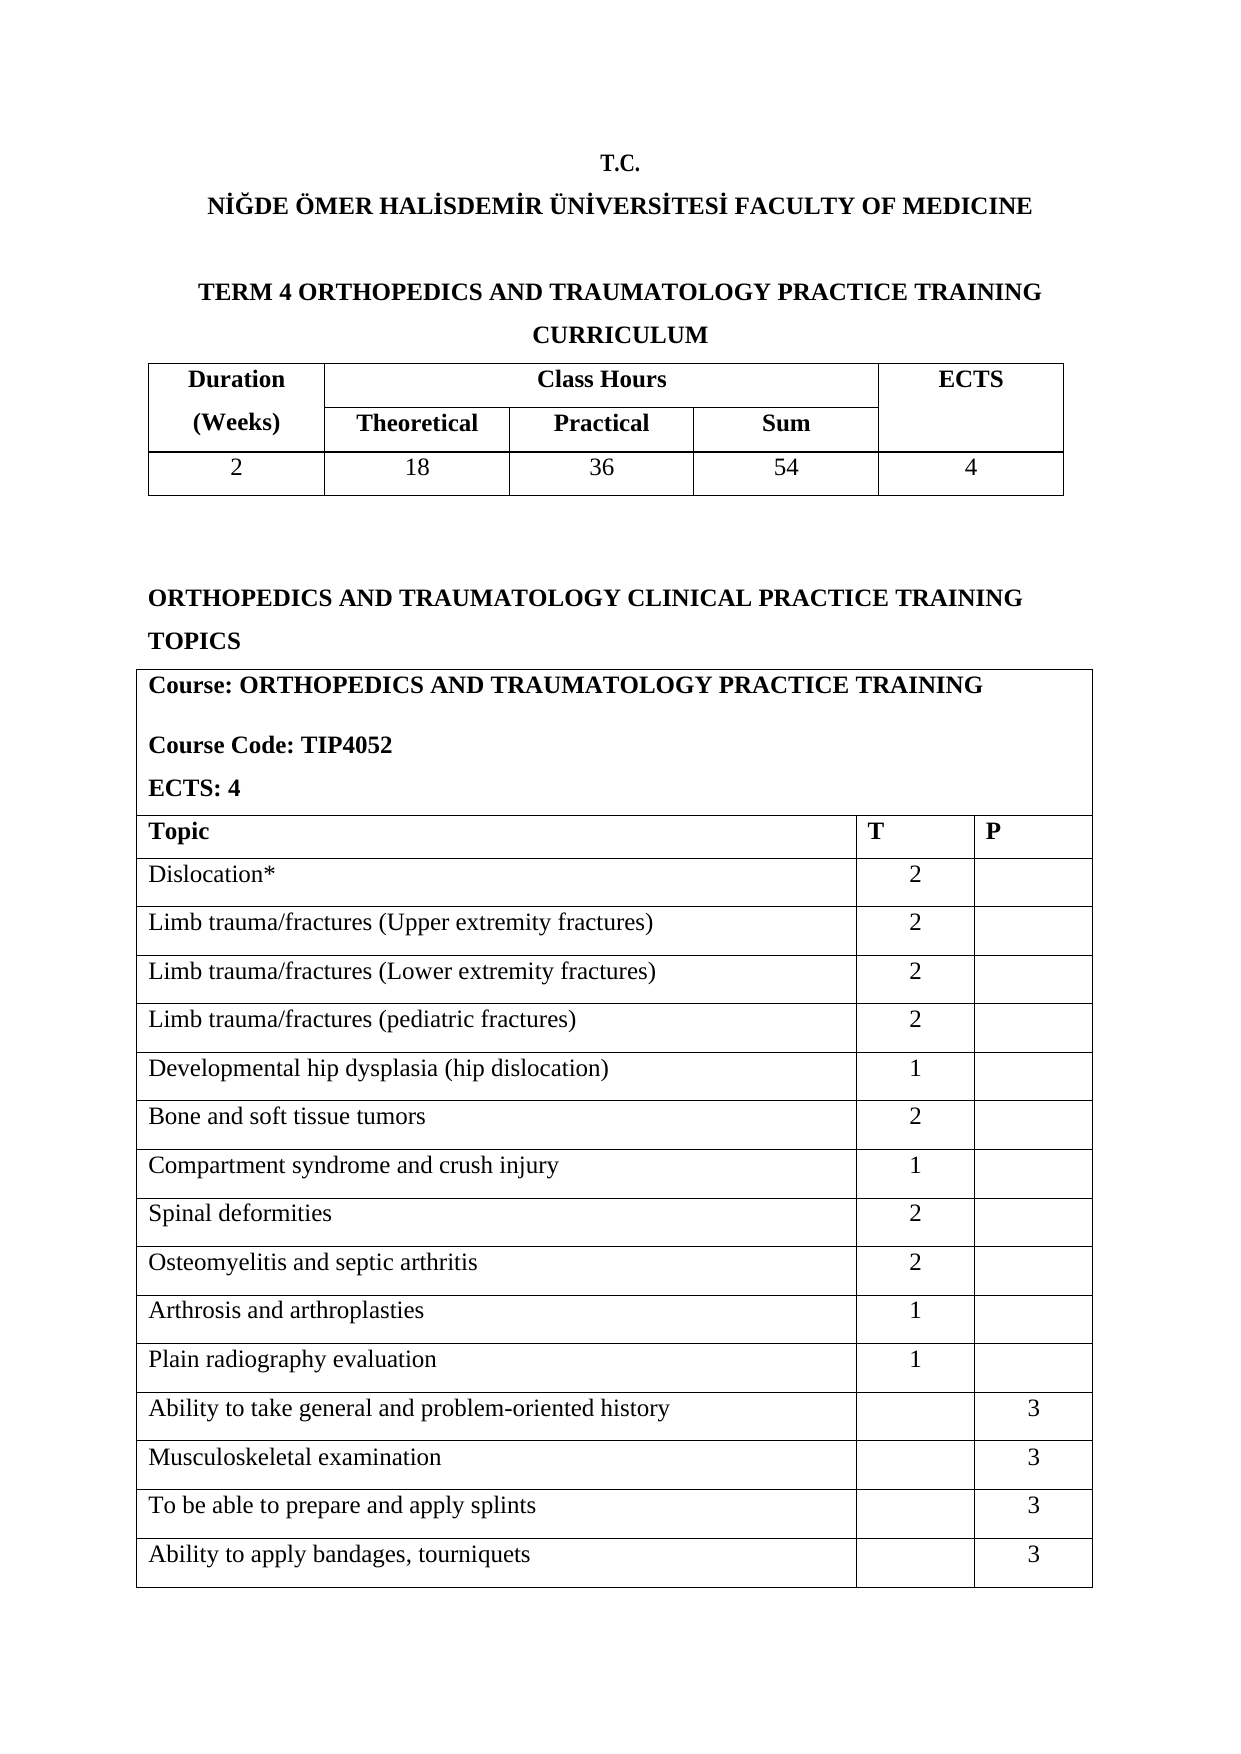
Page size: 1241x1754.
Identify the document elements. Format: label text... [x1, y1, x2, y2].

table_cell Spinal deformities [137, 1199, 856, 1246]
table_cell Osteomyelitis and septic arthritis [137, 1247, 856, 1294]
table_cell 2 [857, 907, 974, 955]
table_cell Topic [137, 816, 856, 858]
table_header Duration (Weeks) [149, 364, 324, 451]
table_cell [975, 1150, 1092, 1197]
table_header ECTS [879, 364, 1063, 451]
table_cell Musculoskeletal examination [137, 1441, 856, 1489]
table_cell 3 [975, 1393, 1092, 1440]
table_cell Arthrosis and arthroplasties [137, 1296, 856, 1343]
table_cell [857, 1441, 974, 1489]
table_cell 1 [857, 1344, 974, 1392]
table_cell [975, 859, 1092, 906]
table_cell 2 [857, 859, 974, 906]
table_cell [857, 1393, 974, 1440]
table_cell [975, 1344, 1092, 1392]
table_cell [975, 1199, 1092, 1246]
table_cell Sum [694, 408, 878, 451]
table_cell 2 [149, 453, 324, 495]
table_cell [975, 907, 1092, 955]
table_cell Plain radiography evaluation [137, 1344, 856, 1392]
text TERM 4 ORTHOPEDICS AND TRAUMATOLOGY PRACTICE TRAINING [148, 277, 1093, 306]
table_header Class Hours [325, 364, 878, 407]
table_cell 1 [857, 1150, 974, 1197]
table_cell [975, 956, 1092, 1003]
table_cell 2 [857, 1101, 974, 1149]
table_cell Practical [510, 408, 693, 451]
table_cell 54 [694, 453, 878, 495]
table_cell Limb trauma/fractures (Lower extremity fractures) [137, 956, 856, 1003]
table_cell 1 [857, 1296, 974, 1343]
table_cell 1 [857, 1053, 974, 1100]
table_cell 2 [857, 956, 974, 1003]
table_cell Compartment syndrome and crush injury [137, 1150, 856, 1197]
table_cell [975, 1004, 1092, 1052]
text T.C. [148, 148, 1093, 176]
table_cell 3 [975, 1539, 1092, 1587]
table_cell 18 [325, 453, 509, 495]
table_cell Limb trauma/fractures (Upper extremity fractures) [137, 907, 856, 955]
table_cell 2 [857, 1247, 974, 1294]
table_header Course: ORTHOPEDICS AND TRAUMATOLOGY PRACTICE TRAINING Course Code: TIP4052 ECTS: 4 [137, 670, 1092, 815]
text CURRICULUM [148, 320, 1093, 349]
table_cell [975, 1247, 1092, 1294]
text NİĞDE ÖMER HALİSDEMİR ÜNİVERSİTESİ FACULTY OF MEDICINE [148, 191, 1093, 219]
table_cell Bone and soft tissue tumors [137, 1101, 856, 1149]
table_cell P [975, 816, 1092, 858]
table_cell Theoretical [325, 408, 509, 451]
table_cell 4 [879, 453, 1063, 495]
table_cell Limb trauma/fractures (pediatric fractures) [137, 1004, 856, 1052]
table_cell Ability to take general and problem-oriented history [137, 1393, 856, 1440]
table_cell Ability to apply bandages, tourniquets [137, 1539, 856, 1587]
table_cell 2 [857, 1004, 974, 1052]
text ORTHOPEDICS AND TRAUMATOLOGY CLINICAL PRACTICE TRAINING TOPICS [148, 583, 1093, 654]
table_cell [975, 1101, 1092, 1149]
table_cell 36 [510, 453, 693, 495]
table_cell 2 [857, 1199, 974, 1246]
table_cell Developmental hip dysplasia (hip dislocation) [137, 1053, 856, 1100]
table_cell [857, 1490, 974, 1538]
table_cell Dislocation* [137, 859, 856, 906]
table_cell [975, 1053, 1092, 1100]
table_cell T [857, 816, 974, 858]
table_cell 3 [975, 1441, 1092, 1489]
table_cell [857, 1539, 974, 1587]
table_cell [975, 1296, 1092, 1343]
table_cell 3 [975, 1490, 1092, 1538]
table_cell To be able to prepare and apply splints [137, 1490, 856, 1538]
